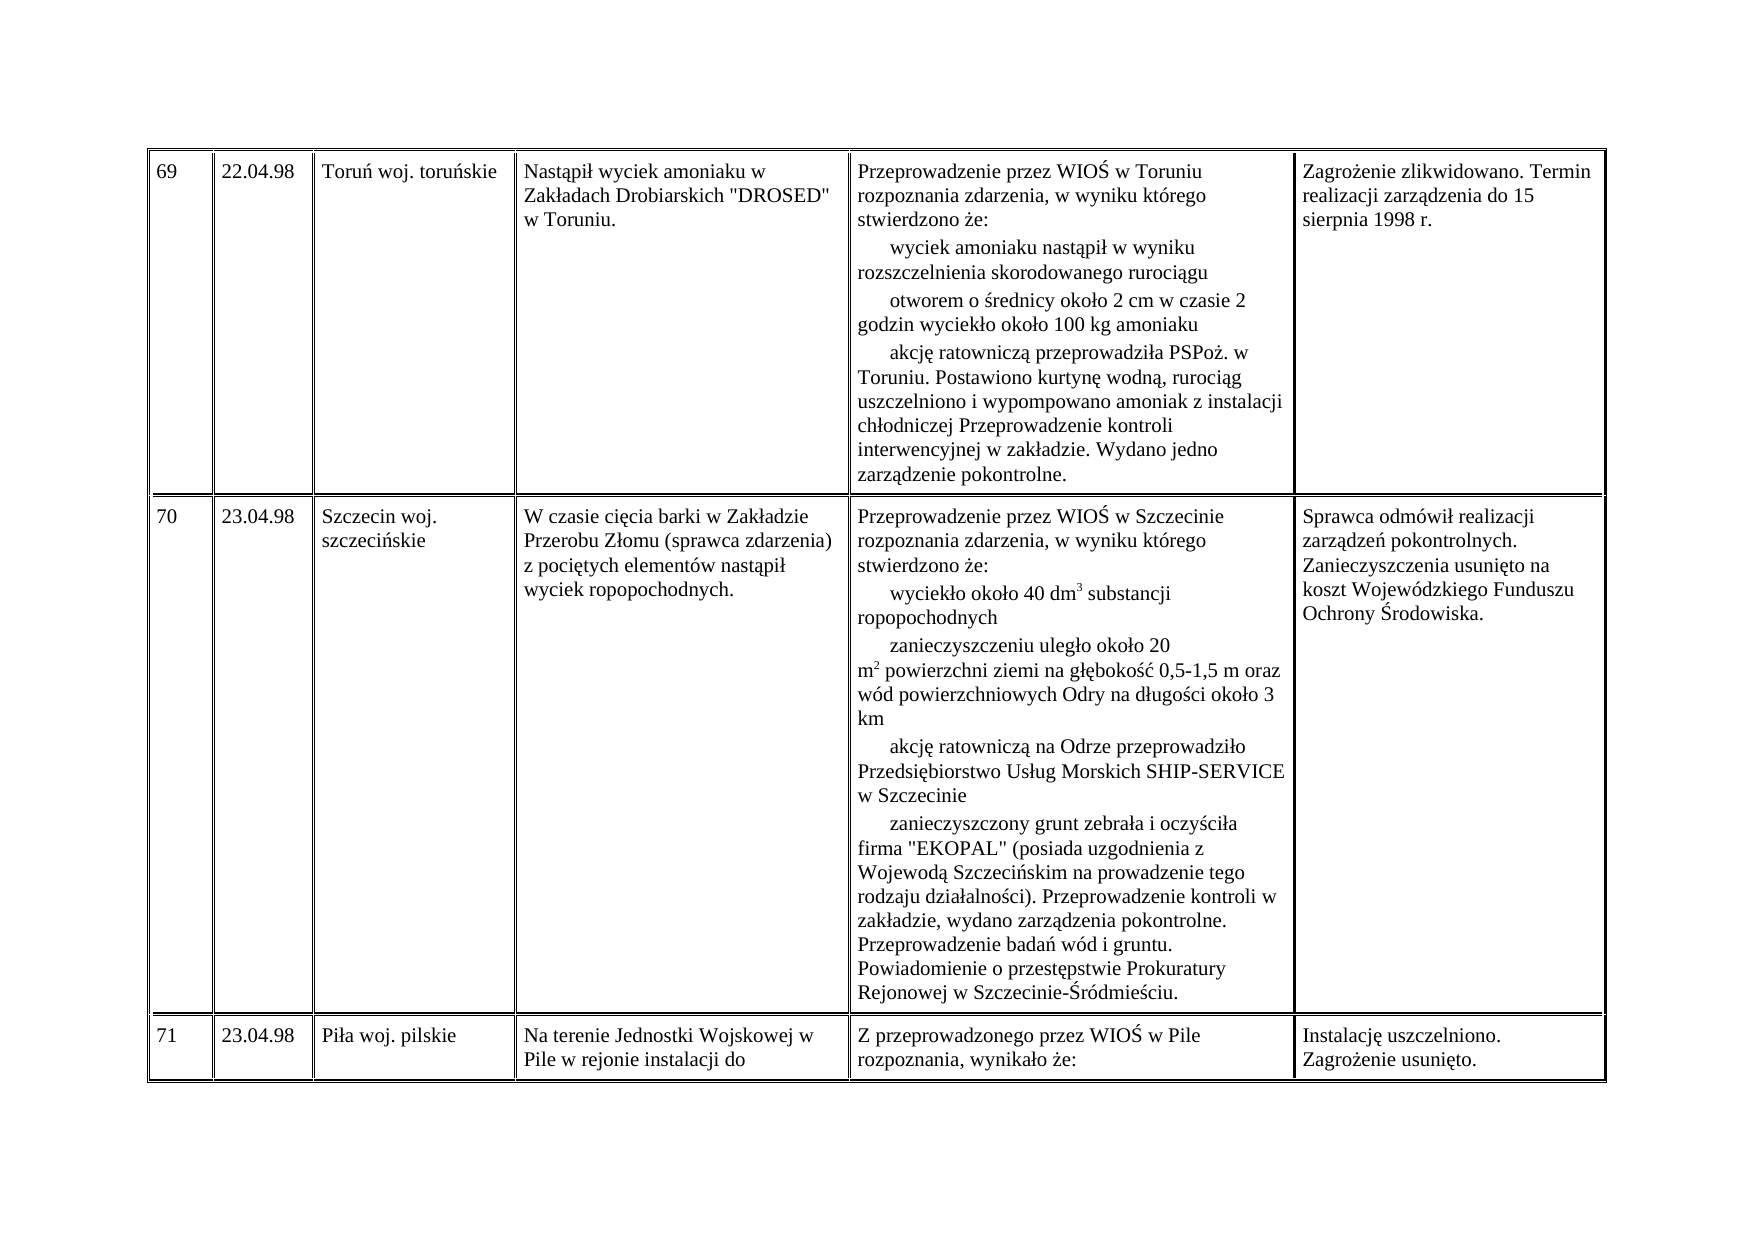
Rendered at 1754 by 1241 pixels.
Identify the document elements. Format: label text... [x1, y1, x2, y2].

table_cell Toruń woj. toruńskie [314, 151, 516, 493]
table_cell 70 [150, 493, 212, 1012]
table_cell 71 [150, 1012, 214, 1079]
table_cell 23.04.98 [215, 497, 312, 1012]
table_cell 23.04.98 [214, 1016, 314, 1079]
table_cell 69 [150, 151, 214, 493]
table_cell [1294, 1012, 1605, 1079]
table_cell Sprawca odmówił realizacji zarządzeń pokontrolnych. Zanieczyszczenia usunięto na koszt Wojewódzkiego Funduszu Ochrony Środowiska. [1296, 493, 1605, 1012]
table_cell Piła woj. pilskie [314, 1016, 516, 1079]
table_cell W czasie cięcia barki w Zakładzie Przerobu Złomu (sprawca zdarzenia) z pociętych elementów nastąpił wyciek ropopochodnych. [517, 497, 848, 1012]
table_cell Zagrożenie zlikwidowano. Termin realizacji zarządzenia do 15 sierpnia 1998 r. [1294, 151, 1604, 493]
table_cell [516, 1016, 850, 1079]
table_cell Przeprowadzenie przez WIOŚ w Szczecinie rozpoznania zdarzenia, w wyniku którego stwierdzono że:  wyciekło około 40 dm3 substancji ropopochodnych  zanieczyszczeniu uległo około 20 m2 powierzchni ziemi na głębokość 0,5-1,5 m oraz wód powierzchniowych Odry na długości około 3 km  akcję ratowniczą na Odrze przeprowadziło Przedsiębiorstwo Usług Morskich SHIP-SERVICE w Szczecinie  zanieczyszczony grunt zebrała i oczyściła firma "EKOPAL" (posiada uzgodnienia z Wojewodą Szczecińskim na prowadzenie tego rodzaju działalności). Przeprowadzenie kontroli w zakładzie, wydano zarządzenia pokontrolne. Przeprowadzenie badań wód i gruntu. Powiadomienie o przestępstwie Prokuratury Rejonowej w Szczecinie-Śródmieściu. [851, 497, 1293, 1012]
table_cell Przeprowadzenie przez WIOŚ w Toruniu rozpoznania zdarzenia, w wyniku którego stwierdzono że:  wyciek amoniaku nastąpił w wyniku rozszczelnienia skorodowanego rurociągu  otworem o średnicy około 2 cm w czasie 2 godzin wyciekło około 100 kg amoniaku  akcję ratowniczą przeprowadziła PSPoż. w Toruniu. Postawiono kurtynę wodną, rurociąg uszczelniono i wypompowano amoniak z instalacji chłodniczej Przeprowadzenie kontroli interwencyjnej w zakładzie. Wydano jedno zarządzenie pokontrolne. [850, 151, 1294, 493]
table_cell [850, 1016, 1294, 1079]
table_cell 22.04.98 [214, 151, 314, 493]
table_cell Szczecin woj. szczecińskie [315, 497, 514, 1012]
table_cell Nastąpił wyciek amoniaku w Zakładach Drobiarskich "DROSED" w Toruniu. [516, 151, 850, 493]
